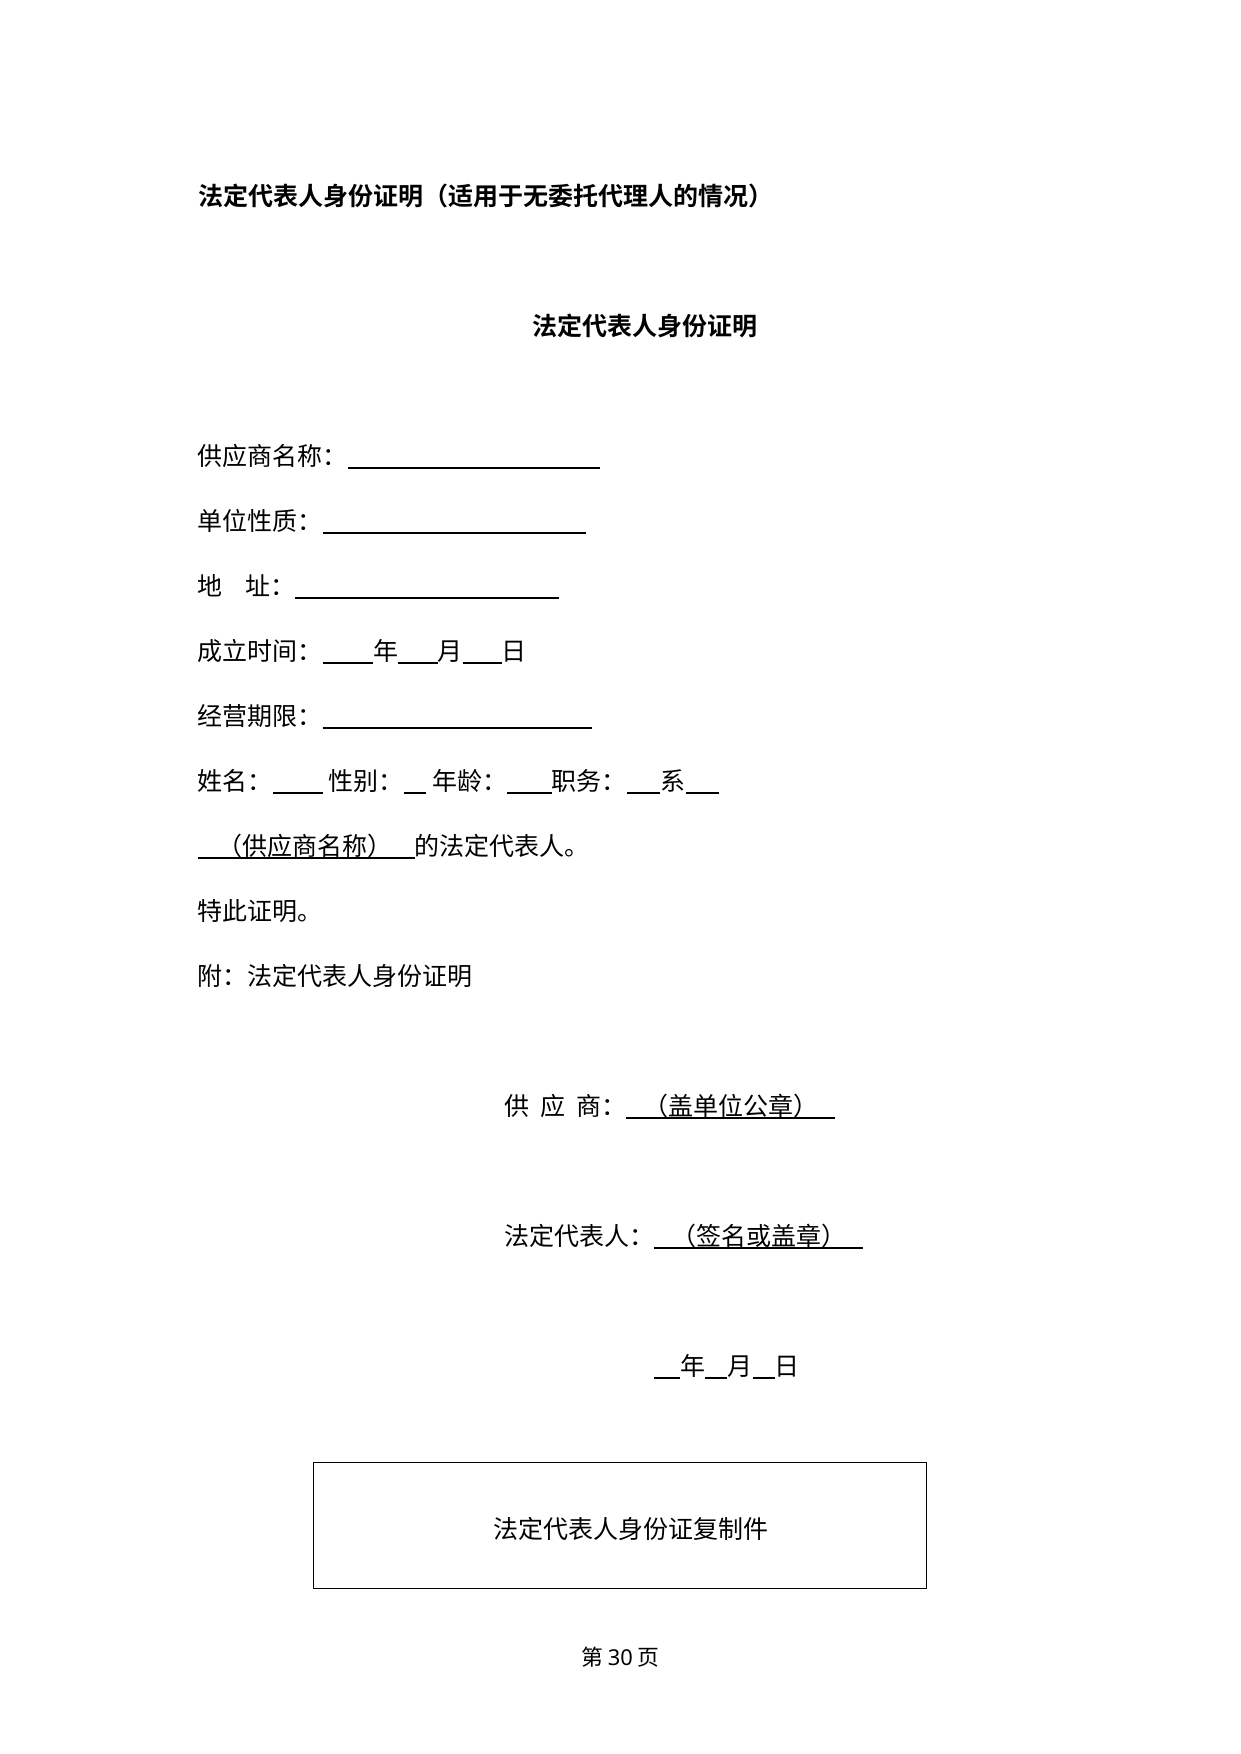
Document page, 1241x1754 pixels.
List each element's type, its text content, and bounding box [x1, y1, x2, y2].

text 地 址： [148, 552, 1093, 617]
text 供应商名称： [148, 422, 1093, 487]
text （供应商名称） 的法定代表人。 [148, 812, 1093, 877]
text 法定代表人身份证明 [148, 292, 1093, 357]
text 法定代表人身份证明（适用于无委托代理人的情况） [148, 162, 1093, 227]
text 单位性质： [148, 487, 1093, 552]
text 特此证明。 [148, 877, 1093, 942]
text 姓名： 性别： 年龄： 职务： 系 [148, 747, 1093, 812]
text 附：法定代表人身份证明 [148, 942, 1093, 1007]
text 经营期限： [148, 682, 1093, 747]
text 法定代表人： （签名或盖章） [148, 1202, 1093, 1267]
text 供 应 商： （盖单位公章） [148, 1072, 1093, 1137]
text 年 月 日 [148, 1332, 1093, 1397]
table_header 法定代表人身份证复制件 [314, 1463, 926, 1588]
text 成立时间： 年 月 日 [148, 617, 1093, 682]
